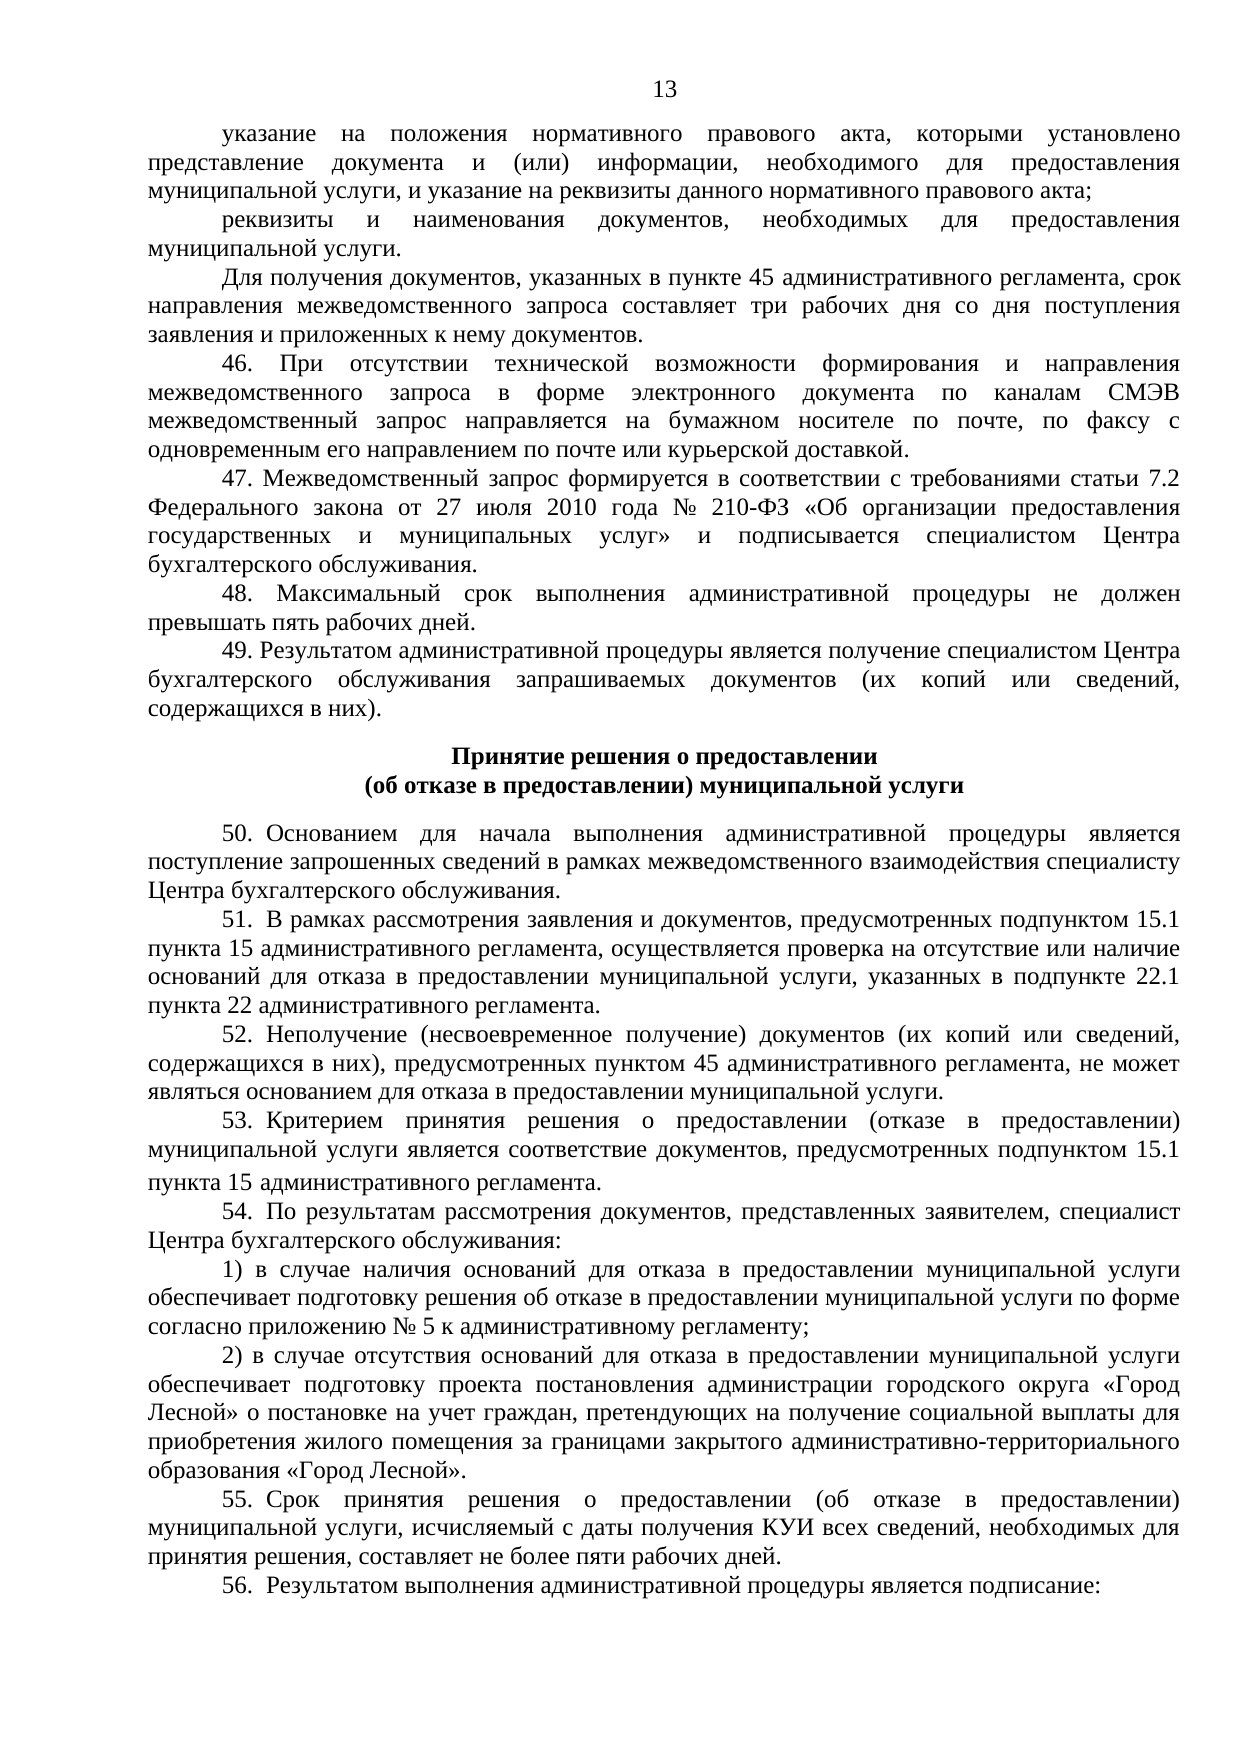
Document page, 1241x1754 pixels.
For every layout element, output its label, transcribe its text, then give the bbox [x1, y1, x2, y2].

text 51. В рамках рассмотрения заявления и документов, предусмотренных подпунктом 15.1 пункта 15 административного регламента, осуществляется проверка на отсутствие или наличие оснований для отказа в предоставлении муниципальной услуги, указанных в подпункте 22.1 пункта 22 административного регламента. [148, 904, 1181, 1019]
text реквизиты и наименования документов, необходимых для предоставления муниципальной услуги. [148, 204, 1181, 262]
text 48. Максимальный срок выполнения административной процедуры не должен превышать пять рабочих дней. [148, 578, 1181, 636]
text 46. При отсутствии технической возможности формирования и направления межведомственного запроса в форме электронного документа по каналам СМЭВ межведомственный запрос направляется на бумажном носителе по почте, по факсу с одновременным его направлением по почте или курьерской доставкой. [148, 348, 1181, 463]
text 55. Срок принятия решения о предоставлении (об отказе в предоставлении) муниципальной услуги, исчисляемый с даты получения КУИ всех сведений, необходимых для принятия решения, составляет не более пяти рабочих дней. [148, 1484, 1181, 1570]
text 47. Межведомственный запрос формируется в соответствии с требованиями статьи 7.2 Федерального закона от 27 июля 2010 года № 210-ФЗ «Об организации предоставления государственных и муниципальных услуг» и подписывается специалистом Центра бухгалтерского обслуживания. [148, 463, 1181, 578]
text (об отказе в предоставлении) муниципальной услуги [148, 770, 1181, 798]
text 53. Критерием принятия решения о предоставлении (отказе в предоставлении) муниципальной услуги является соответствие документов, предусмотренных подпунктом 15.1 пункта 15 административного регламента. [148, 1105, 1181, 1196]
text Для получения документов, указанных в пункте 45 административного регламента, срок направления межведомственного запроса составляет три рабочих дня со дня поступления заявления и приложенных к нему документов. [148, 262, 1181, 348]
text 52. Неполучение (несвоевременное получение) документов (их копий или сведений, содержащихся в них), предусмотренных пунктом 45 административного регламента, не может являться основанием для отказа в предоставлении муниципальной услуги. [148, 1019, 1181, 1105]
text указание на положения нормативного правового акта, которыми установлено представление документа и (или) информации, необходимого для предоставления муниципальной услуги, и указание на реквизиты данного нормативного правового акта; [148, 118, 1181, 204]
text 50. Основанием для начала выполнения административной процедуры является поступление запрошенных сведений в рамках межведомственного взаимодействия специалисту Центра бухгалтерского обслуживания. [148, 818, 1181, 904]
text 56. Результатом выполнения административной процедуры является подписание: [148, 1570, 1181, 1599]
text Принятие решения о предоставлении [148, 741, 1181, 770]
text 2) в случае отсутствия оснований для отказа в предоставлении муниципальной услуги обеспечивает подготовку проекта постановления администрации городского округа «Город Лесной» о постановке на учет граждан, претендующих на получение социальной выплаты для приобретения жилого помещения за границами закрытого административно-территориального образования «Город Лесной». [148, 1340, 1181, 1484]
text 49. Результатом административной процедуры является получение специалистом Центра бухгалтерского обслуживания запрашиваемых документов (их копий или сведений, содержащихся в них). [148, 636, 1181, 722]
text 1) в случае наличия оснований для отказа в предоставлении муниципальной услуги обеспечивает подготовку решения об отказе в предоставлении муниципальной услуги по форме согласно приложению № 5 к административному регламенту; [148, 1254, 1181, 1340]
text 54. По результатам рассмотрения документов, представленных заявителем, специалист Центра бухгалтерского обслуживания: [148, 1196, 1181, 1254]
